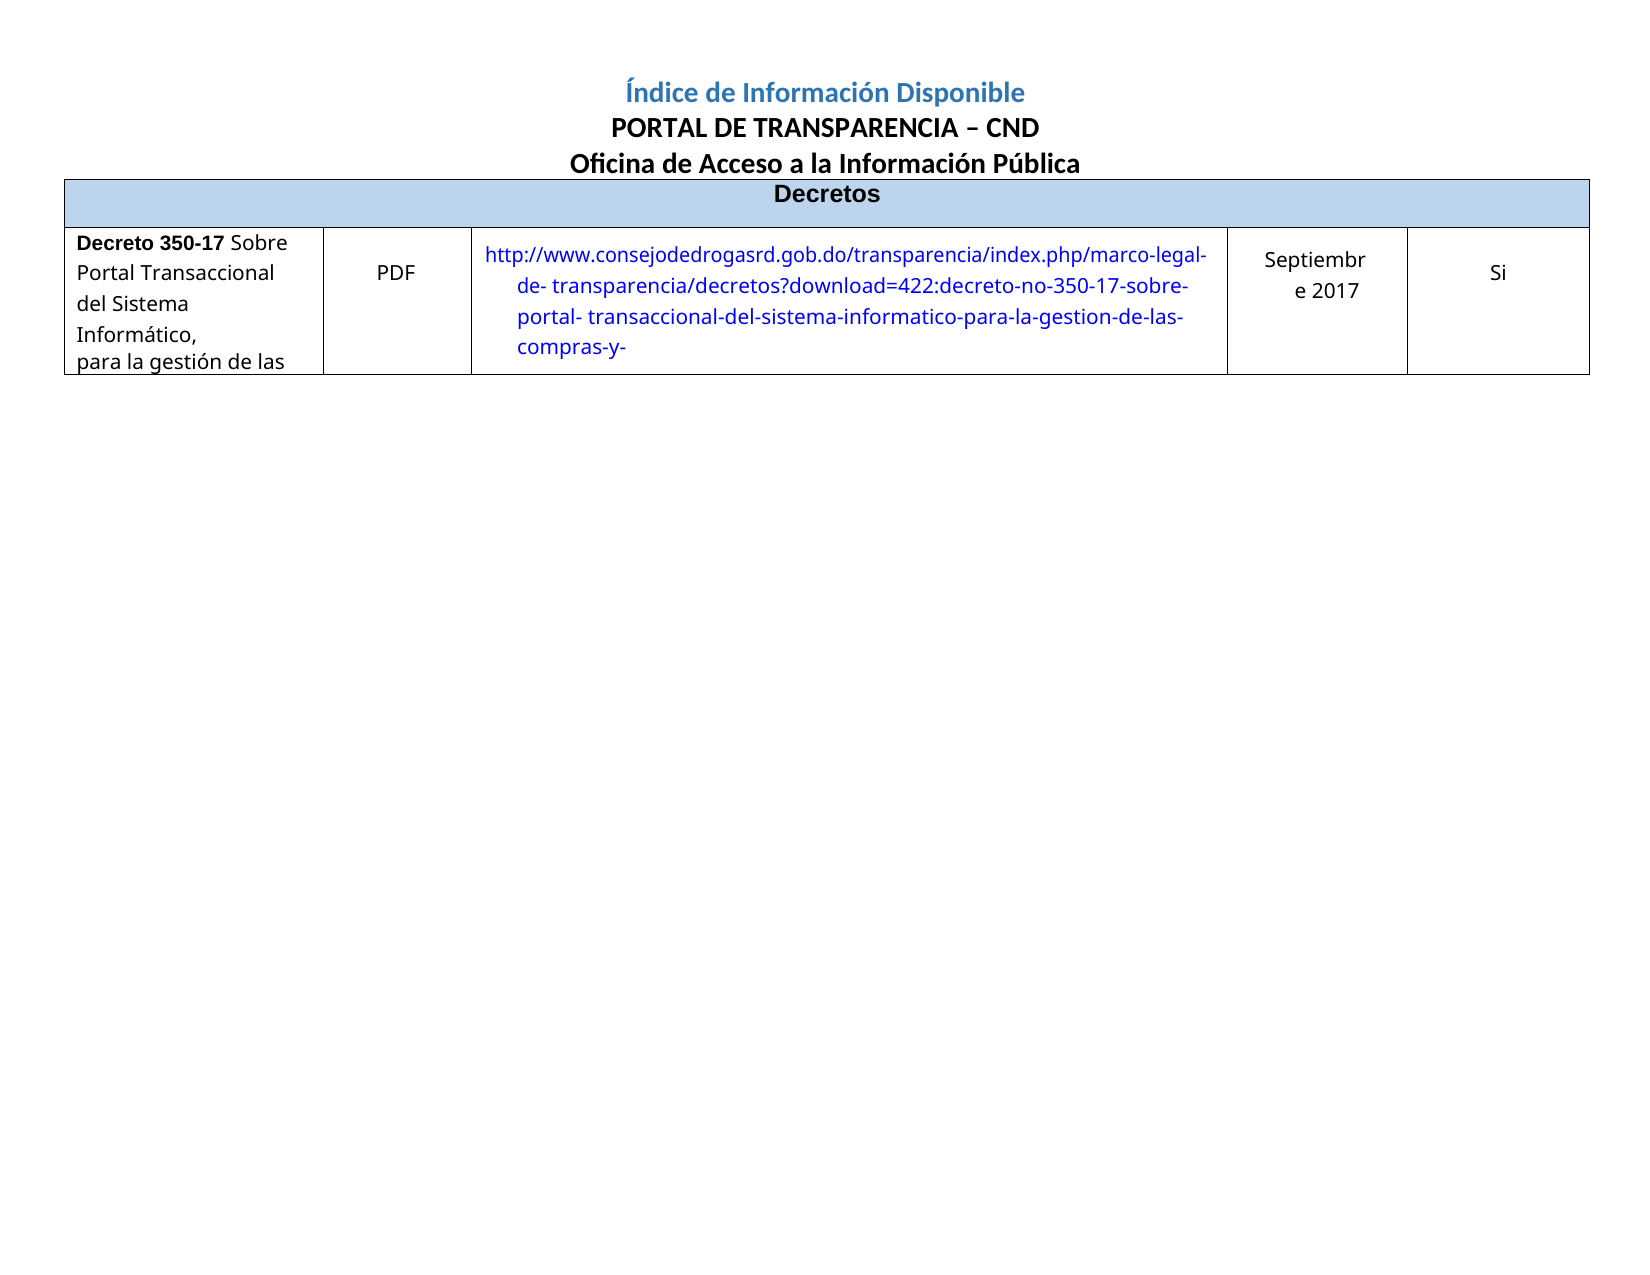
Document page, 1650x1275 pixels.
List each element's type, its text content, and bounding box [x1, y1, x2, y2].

table_cell Decreto 350-17 Sobre Portal Transaccional del Sistema Informático, para la gestión de las [65, 228, 323, 374]
table_cell PDF [324, 228, 471, 374]
table_cell http://www.consejodedrogasrd.gob.do/transparencia/index.php/marco-legal-de- transparencia/decretos?download=422:decreto-no-350-17-sobre-portal- transaccional-del-sistema-informatico-para-la-gestion-de-las-compras-y- [472, 228, 1227, 374]
table_cell Septiembre 2017 [1228, 228, 1407, 374]
table_cell Decretos [65, 180, 1589, 227]
table_cell Si [1408, 228, 1589, 374]
